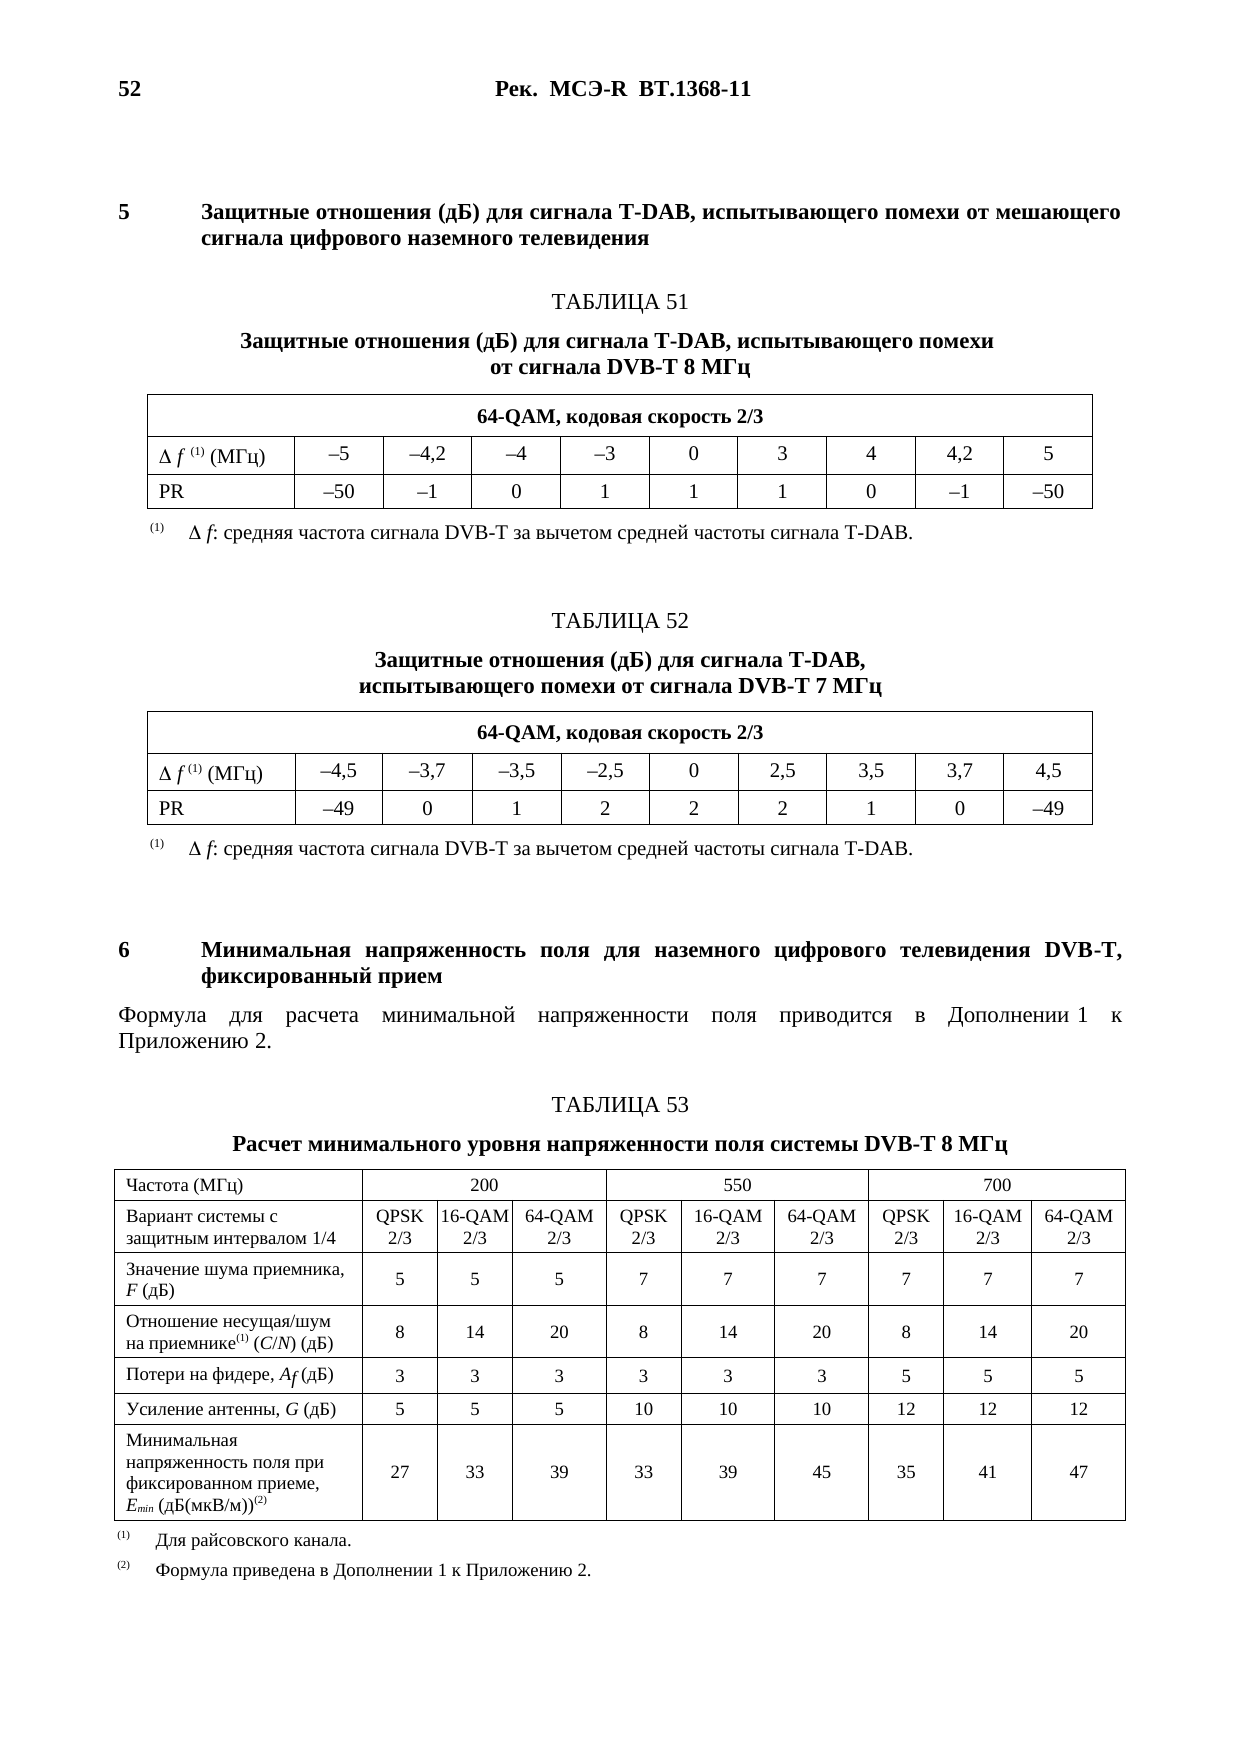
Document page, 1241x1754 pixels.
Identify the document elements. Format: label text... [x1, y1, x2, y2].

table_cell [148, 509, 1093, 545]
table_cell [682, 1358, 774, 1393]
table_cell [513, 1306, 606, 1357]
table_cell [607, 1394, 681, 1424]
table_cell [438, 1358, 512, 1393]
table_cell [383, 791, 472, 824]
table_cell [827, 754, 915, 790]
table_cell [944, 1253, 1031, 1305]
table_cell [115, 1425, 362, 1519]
title Расчет минимального уровня напряженности поля системы DVB-T 8 МГц [118, 1130, 1122, 1156]
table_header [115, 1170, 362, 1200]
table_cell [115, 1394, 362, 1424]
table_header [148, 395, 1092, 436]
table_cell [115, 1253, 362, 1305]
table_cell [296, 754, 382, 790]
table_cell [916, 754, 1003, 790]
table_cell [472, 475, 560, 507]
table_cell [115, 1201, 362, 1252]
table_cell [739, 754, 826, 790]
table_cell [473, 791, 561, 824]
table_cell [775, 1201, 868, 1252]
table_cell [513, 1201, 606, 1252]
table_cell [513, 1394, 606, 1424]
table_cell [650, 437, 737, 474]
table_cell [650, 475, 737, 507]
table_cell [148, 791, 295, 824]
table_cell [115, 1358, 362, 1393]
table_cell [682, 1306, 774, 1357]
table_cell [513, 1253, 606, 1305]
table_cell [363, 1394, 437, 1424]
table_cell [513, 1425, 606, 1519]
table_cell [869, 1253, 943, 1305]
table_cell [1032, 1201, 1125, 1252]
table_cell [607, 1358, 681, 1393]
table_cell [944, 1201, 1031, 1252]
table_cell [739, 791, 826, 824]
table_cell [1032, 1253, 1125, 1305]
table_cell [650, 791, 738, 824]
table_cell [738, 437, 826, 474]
text ТАБЛИЦА 51 [118, 288, 1122, 314]
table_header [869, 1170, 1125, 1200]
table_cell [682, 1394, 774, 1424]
title Защитные отношения (дБ) для сигнала T-DAB, испытывающего помехи от сигнала DVB-T 7 МГц [118, 646, 1122, 698]
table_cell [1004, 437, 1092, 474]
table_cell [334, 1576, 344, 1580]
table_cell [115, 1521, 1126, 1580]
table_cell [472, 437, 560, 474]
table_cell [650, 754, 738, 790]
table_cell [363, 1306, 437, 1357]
title Защитные отношения (дБ) для сигнала T-DAB, испытывающего помехи от сигнала DVB-T 8 МГц [118, 327, 1122, 379]
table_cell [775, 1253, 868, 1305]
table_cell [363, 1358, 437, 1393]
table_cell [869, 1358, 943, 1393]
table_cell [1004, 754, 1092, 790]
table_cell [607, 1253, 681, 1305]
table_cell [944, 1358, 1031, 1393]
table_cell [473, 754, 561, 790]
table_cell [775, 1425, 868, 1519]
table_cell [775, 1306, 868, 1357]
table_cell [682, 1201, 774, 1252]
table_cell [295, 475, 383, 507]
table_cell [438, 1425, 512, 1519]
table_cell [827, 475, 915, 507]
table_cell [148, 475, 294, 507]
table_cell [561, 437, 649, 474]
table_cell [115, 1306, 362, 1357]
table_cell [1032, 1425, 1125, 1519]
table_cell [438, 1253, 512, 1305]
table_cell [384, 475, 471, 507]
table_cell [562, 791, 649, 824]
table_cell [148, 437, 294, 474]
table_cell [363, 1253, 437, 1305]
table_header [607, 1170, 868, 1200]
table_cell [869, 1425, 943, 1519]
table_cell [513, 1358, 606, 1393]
subtitle 6 Минимальная напряженность поля для наземного цифрового телевидения DVB-T, фиксированный прием [118, 936, 1122, 988]
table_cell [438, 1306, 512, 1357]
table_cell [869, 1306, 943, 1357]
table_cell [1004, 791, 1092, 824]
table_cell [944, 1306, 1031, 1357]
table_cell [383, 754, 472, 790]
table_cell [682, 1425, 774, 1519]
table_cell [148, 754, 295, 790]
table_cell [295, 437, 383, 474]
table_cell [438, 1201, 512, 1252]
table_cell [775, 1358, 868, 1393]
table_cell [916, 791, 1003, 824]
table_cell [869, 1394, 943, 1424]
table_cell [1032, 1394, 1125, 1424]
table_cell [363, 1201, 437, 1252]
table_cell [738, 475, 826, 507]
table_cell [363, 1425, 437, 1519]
text Формула для расчета минимальной напряженности поля приводится в Дополнении 1 к Приложению 2. [118, 1001, 1122, 1054]
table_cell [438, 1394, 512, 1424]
text ТАБЛИЦА 53 [118, 1091, 1122, 1117]
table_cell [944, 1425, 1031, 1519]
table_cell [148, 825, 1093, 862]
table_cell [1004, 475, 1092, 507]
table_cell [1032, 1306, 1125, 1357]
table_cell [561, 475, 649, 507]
subtitle 5 Защитные отношения (дБ) для сигнала T-DAB, испытывающего помехи от мешающего сигнала цифрового наземного телевидения [118, 198, 1122, 250]
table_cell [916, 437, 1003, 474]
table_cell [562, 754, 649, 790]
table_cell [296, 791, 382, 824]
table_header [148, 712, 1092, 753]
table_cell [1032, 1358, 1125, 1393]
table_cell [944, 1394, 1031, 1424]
text ТАБЛИЦА 52 [118, 607, 1122, 633]
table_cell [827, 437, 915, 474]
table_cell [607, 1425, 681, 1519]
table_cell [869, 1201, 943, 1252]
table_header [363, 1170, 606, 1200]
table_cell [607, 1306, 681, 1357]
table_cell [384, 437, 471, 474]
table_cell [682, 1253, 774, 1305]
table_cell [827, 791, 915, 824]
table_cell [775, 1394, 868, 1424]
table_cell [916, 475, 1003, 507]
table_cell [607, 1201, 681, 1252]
